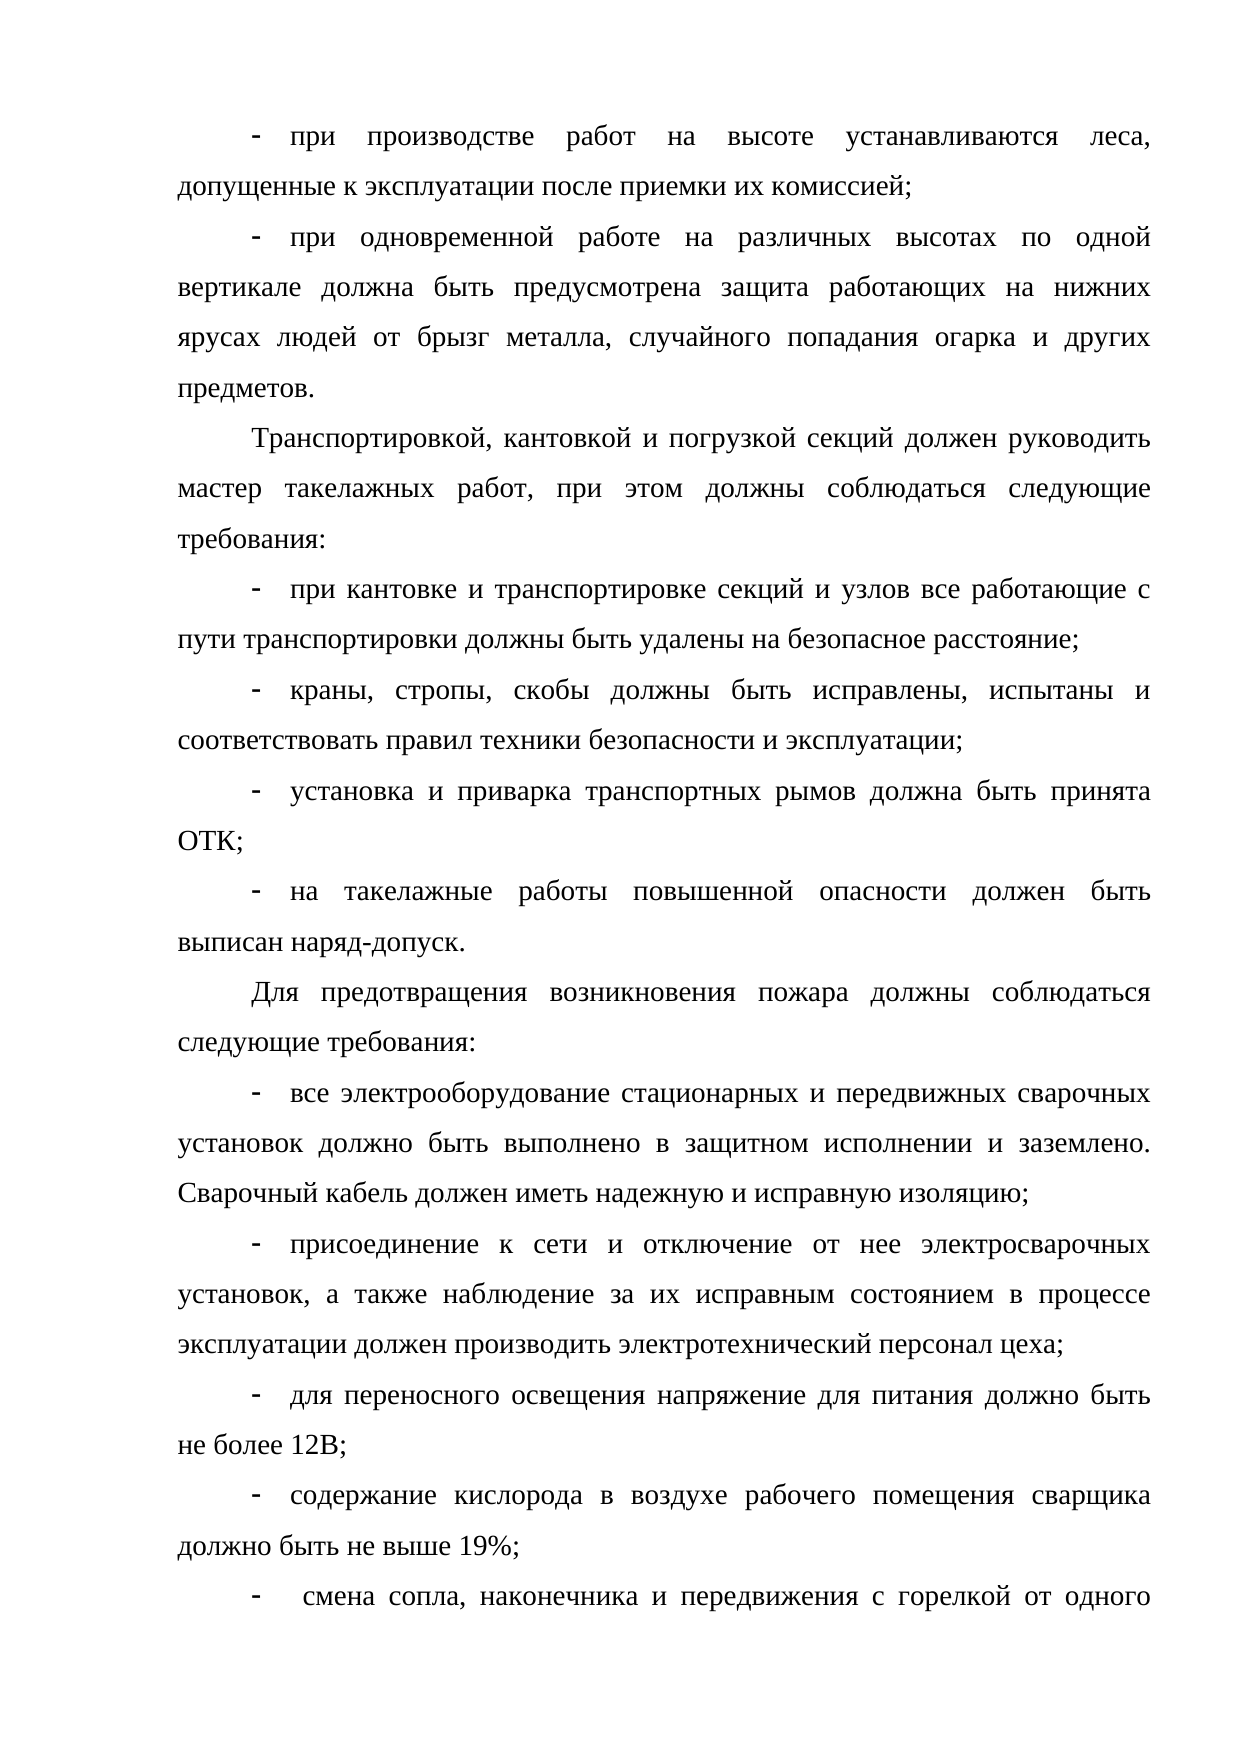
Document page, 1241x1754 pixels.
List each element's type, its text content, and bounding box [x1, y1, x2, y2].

list при кантовке и транспортировке секций и узлов все работающие с пути транспортировки должны быть удалены на безопасное расстояние; [177, 571, 1152, 655]
list установка и приварка транспортных рымов должна быть принята ОТК; [177, 773, 1152, 857]
list для переносного освещения напряжение для питания должно быть не более 12В; [177, 1377, 1152, 1461]
list на такелажные работы повышенной опасности должен быть выписан наряд-допуск. [177, 873, 1152, 957]
list содержание кислорода в воздухе рабочего помещения сварщика должно быть не выше 19%; [177, 1477, 1152, 1561]
list при производстве работ на высоте устанавливаются леса, допущенные к эксплуатации после приемки их комиссией; [177, 118, 1152, 202]
text Для предотвращения возникновения пожара должны соблюдаться следующие требования: [177, 974, 1152, 1058]
list присоединение к сети и отключение от нее электросварочных установок, а также наблюдение за их исправным состоянием в процессе эксплуатации должен производить электротехнический персонал цеха; [177, 1226, 1152, 1360]
list при одновременной работе на различных высотах по одной вертикале должна быть предусмотрена защита работающих на нижних ярусах людей от брызг металла, случайного попадания огарка и других предметов. [177, 219, 1152, 403]
list все электрооборудование стационарных и передвижных сварочных установок должно быть выполнено в защитном исполнении и заземлено. Сварочный кабель должен иметь надежную и исправную изоляцию; [177, 1075, 1152, 1209]
text Транспортировкой, кантовкой и погрузкой секций должен руководить мастер такелажных работ, при этом должны соблюдаться следующие требования: [177, 420, 1152, 554]
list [177, 1578, 1152, 1612]
list краны, стропы, скобы должны быть исправлены, испытаны и соответствовать правил техники безопасности и эксплуатации; [177, 672, 1152, 756]
